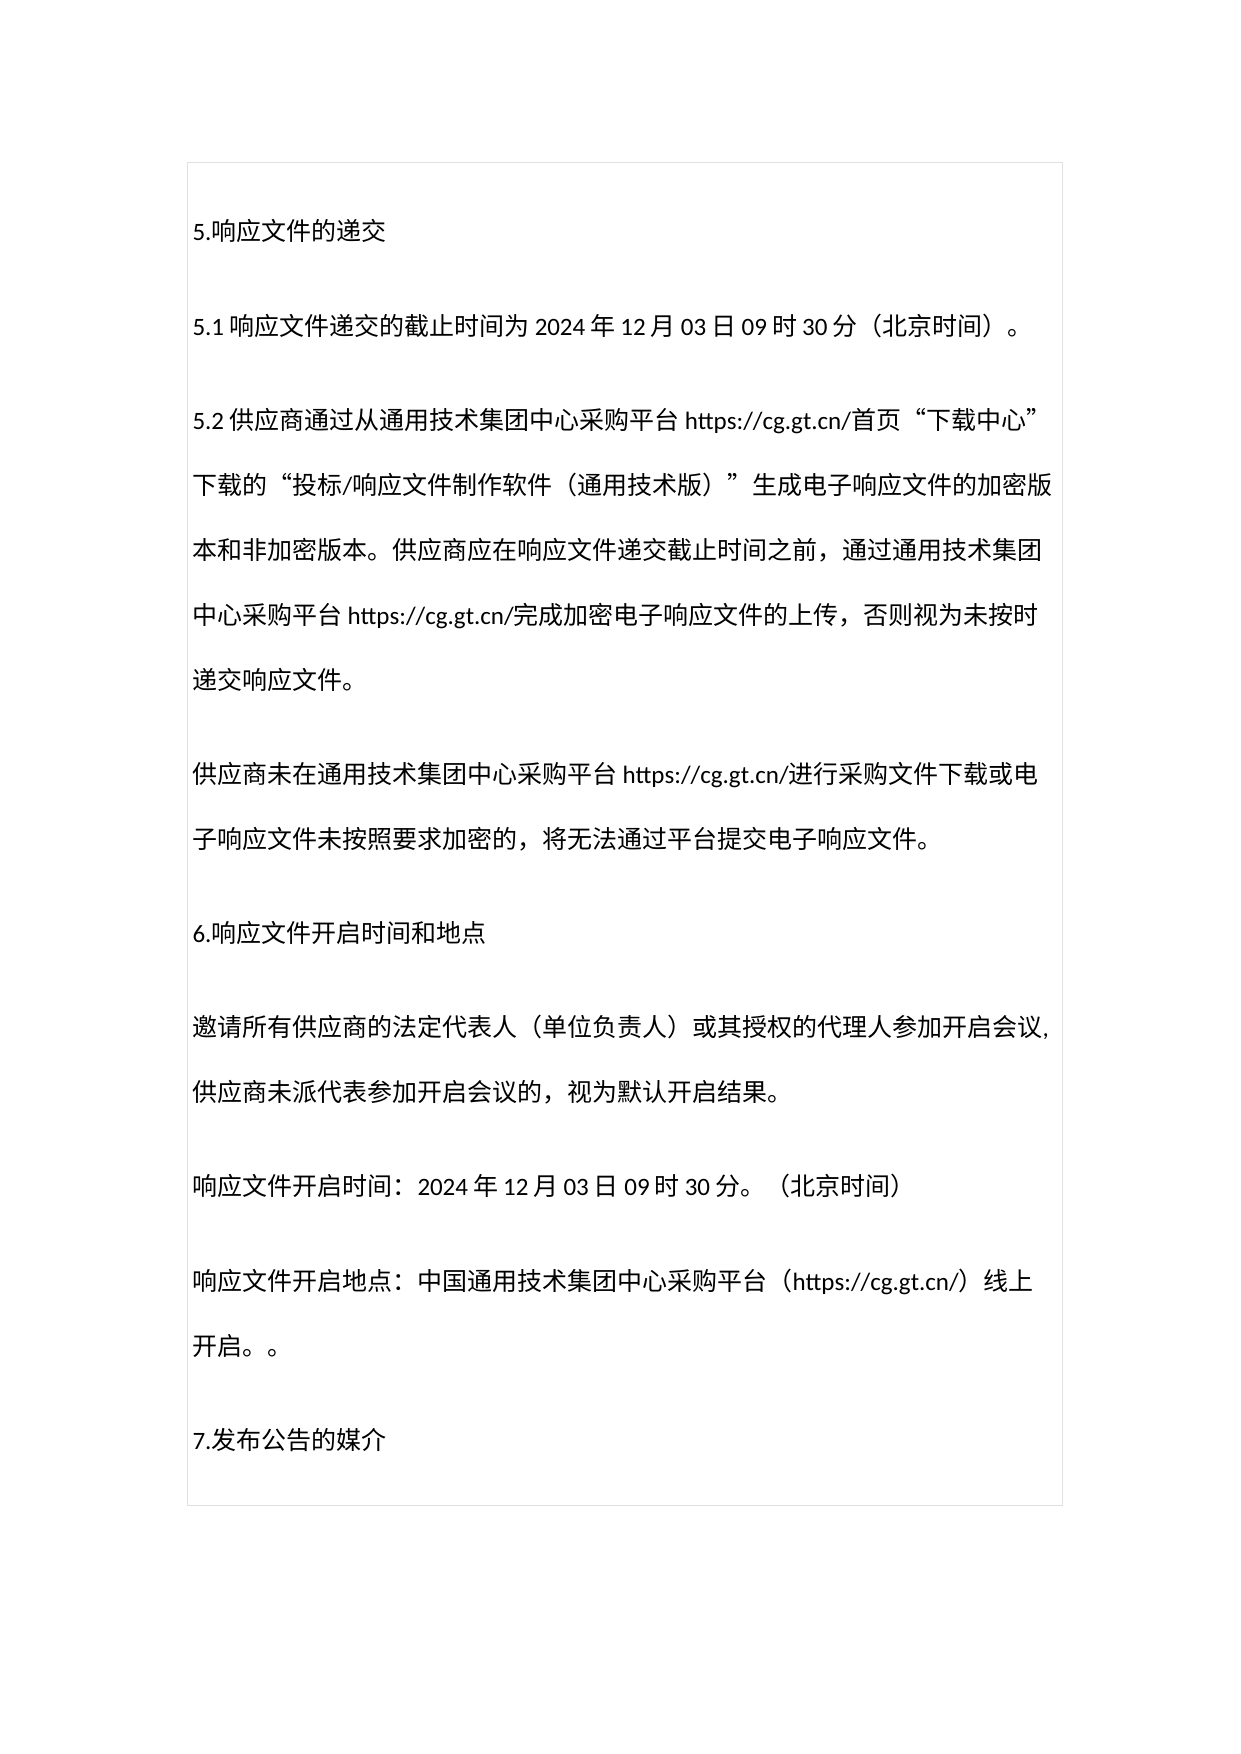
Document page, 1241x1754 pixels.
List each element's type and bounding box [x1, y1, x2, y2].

table_header [188, 163, 1062, 1505]
